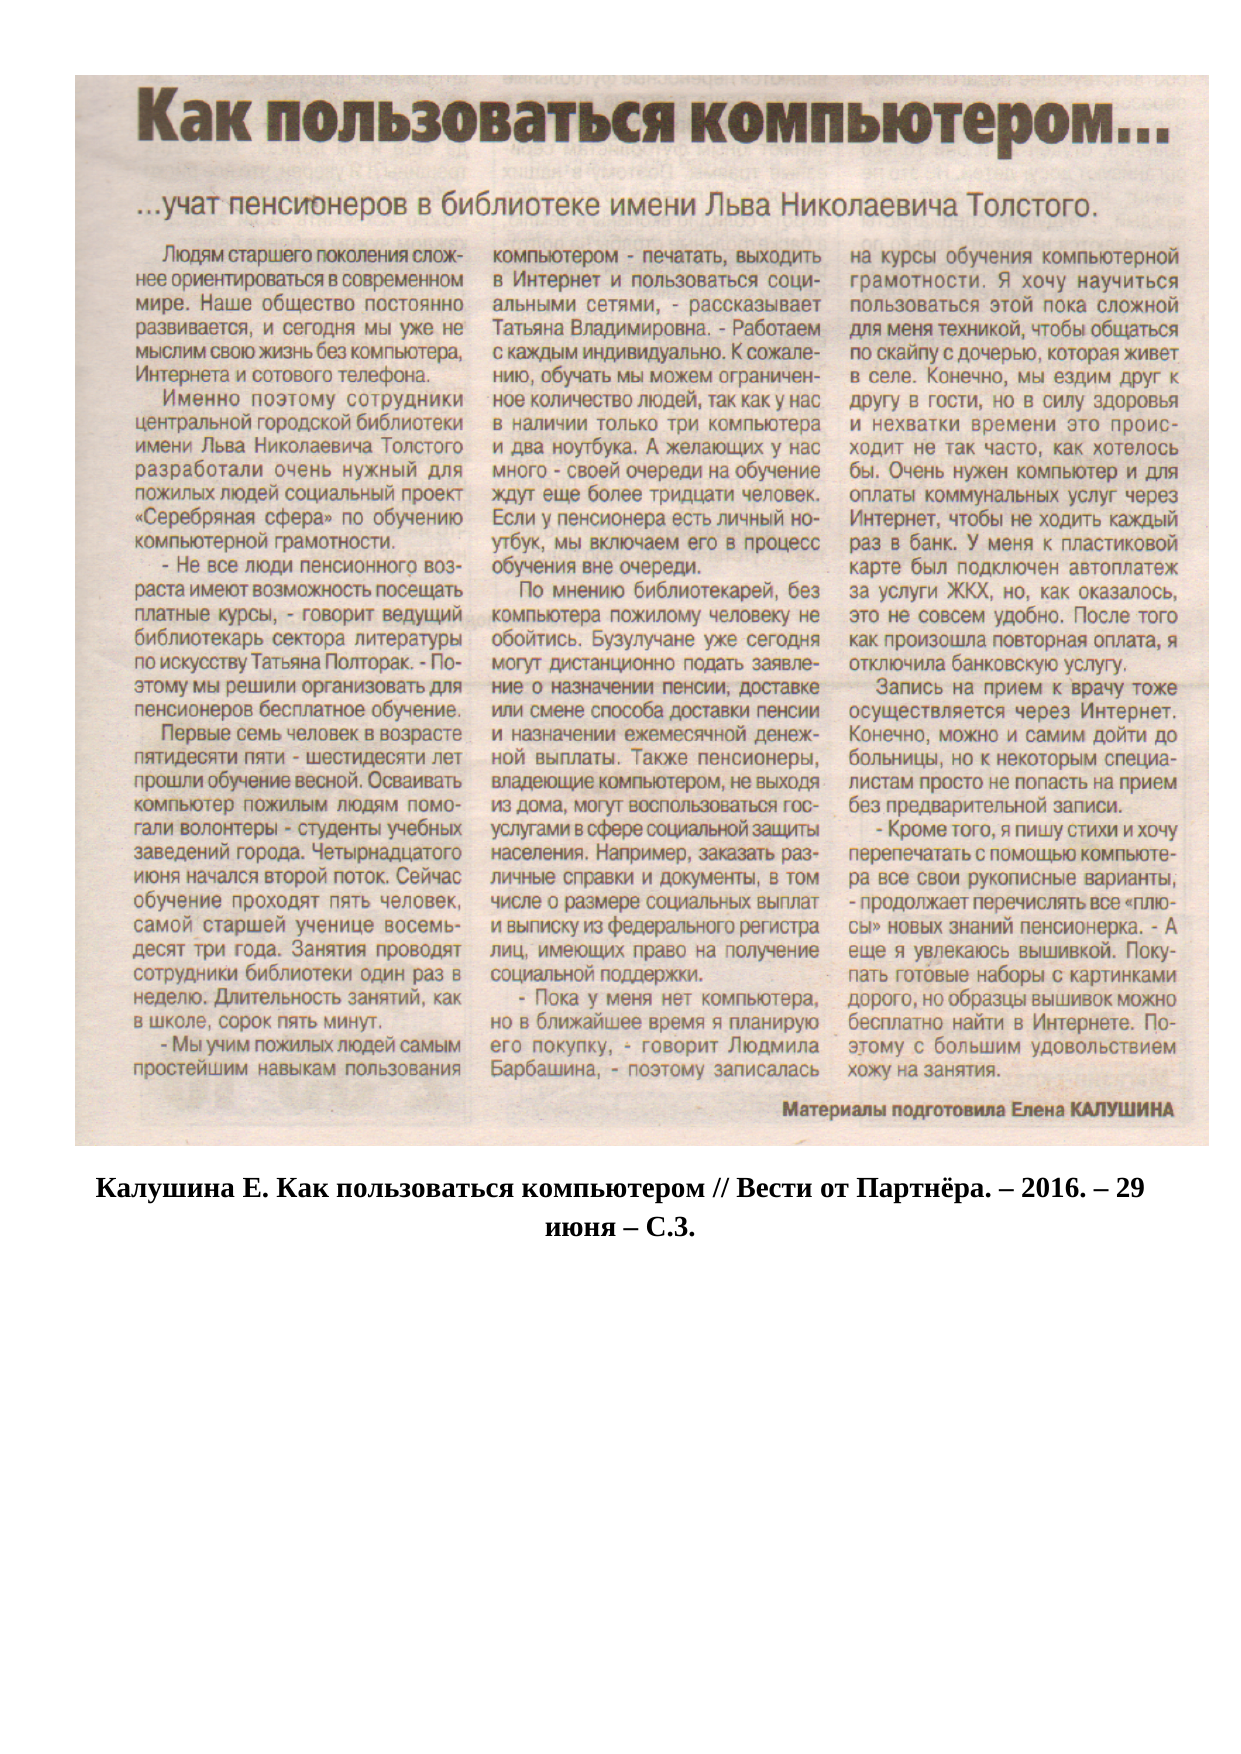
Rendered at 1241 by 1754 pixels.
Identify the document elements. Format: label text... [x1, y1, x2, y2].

picture [75, 75, 1209, 1146]
text Калушина Е. Как пользоваться компьютером // Вести от Партнёра. – 2016. – 29 июня – С.3. [75, 1170, 1165, 1242]
